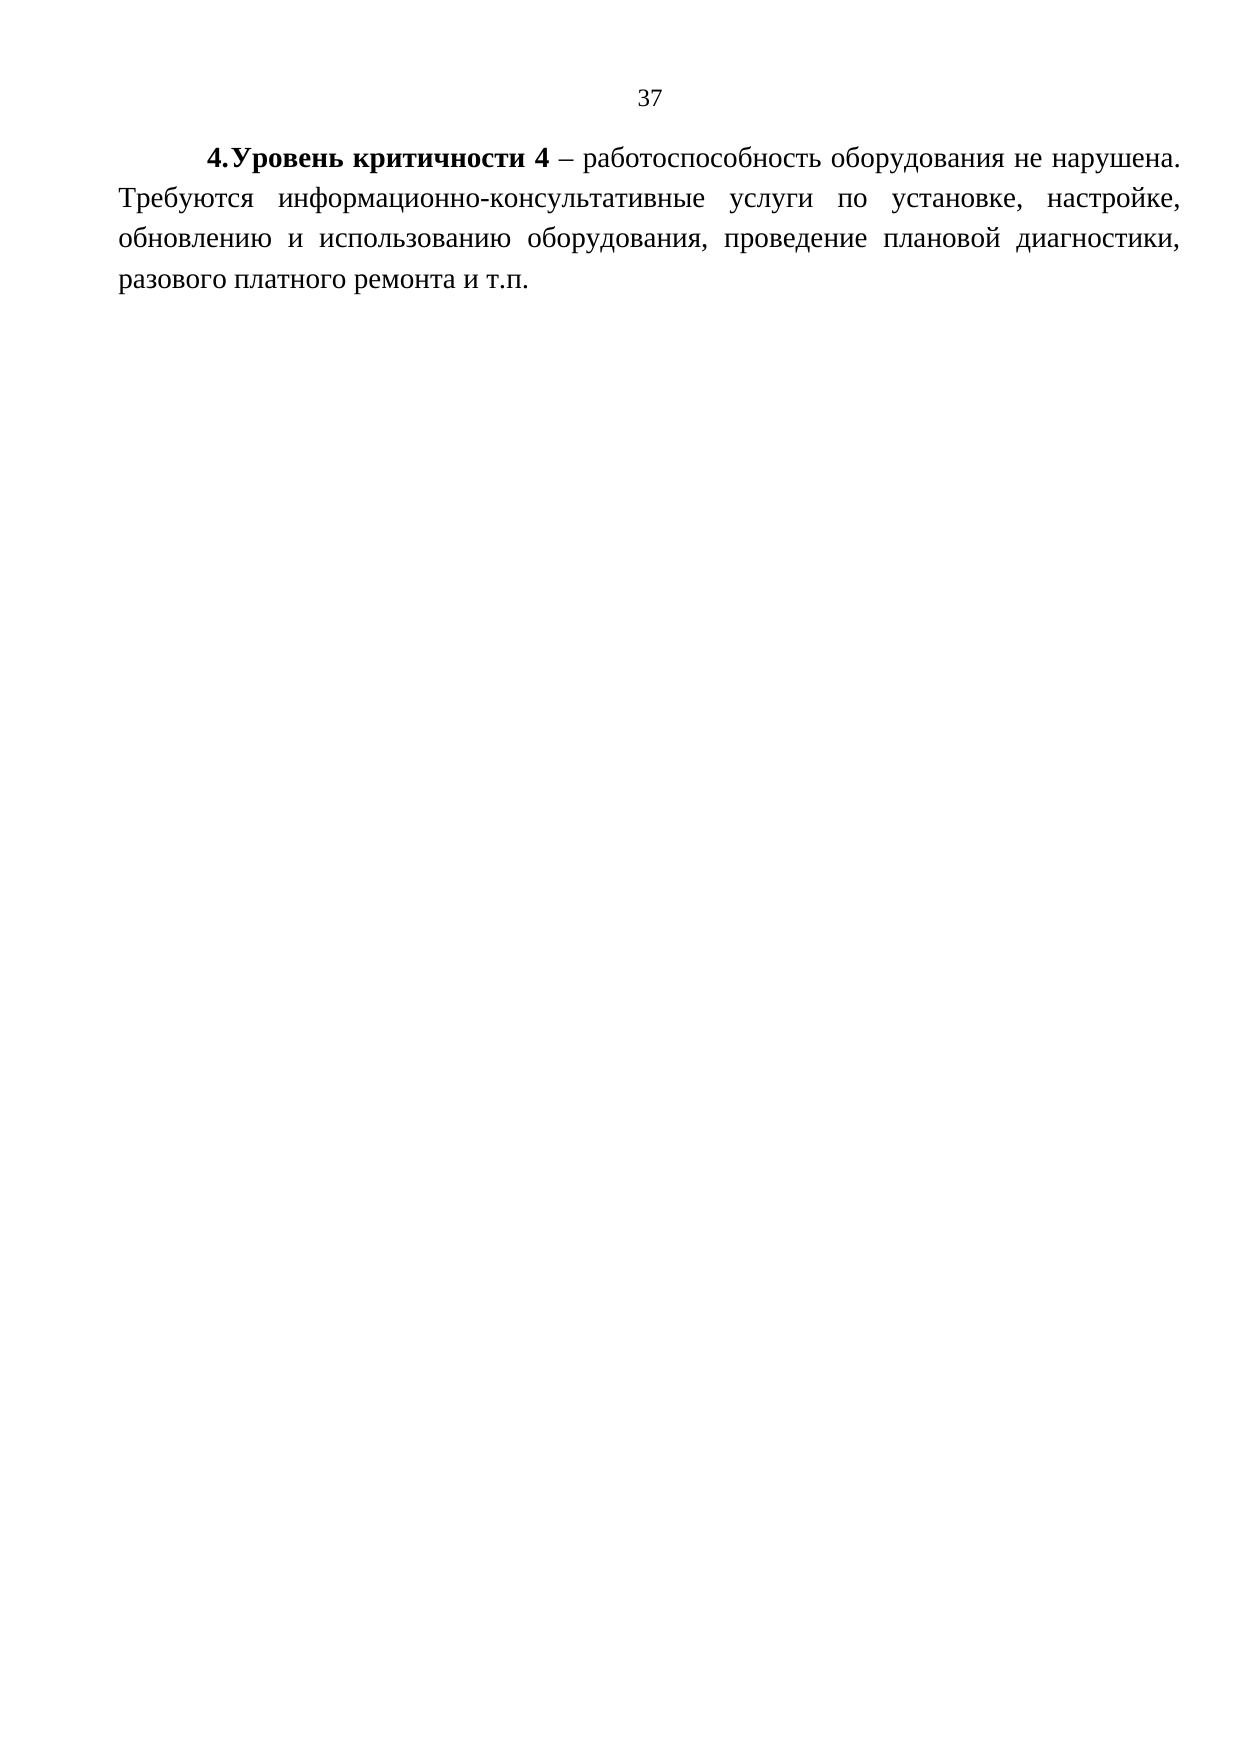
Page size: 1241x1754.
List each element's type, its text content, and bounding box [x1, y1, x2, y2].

list Уровень критичности 4 – работоспособность оборудования не нарушена. Требуются информационно-консультативные услуги по установке, настройке, обновлению и использованию оборудования, проведение плановой диагностики, разового платного ремонта и т.п. [118, 140, 1181, 294]
